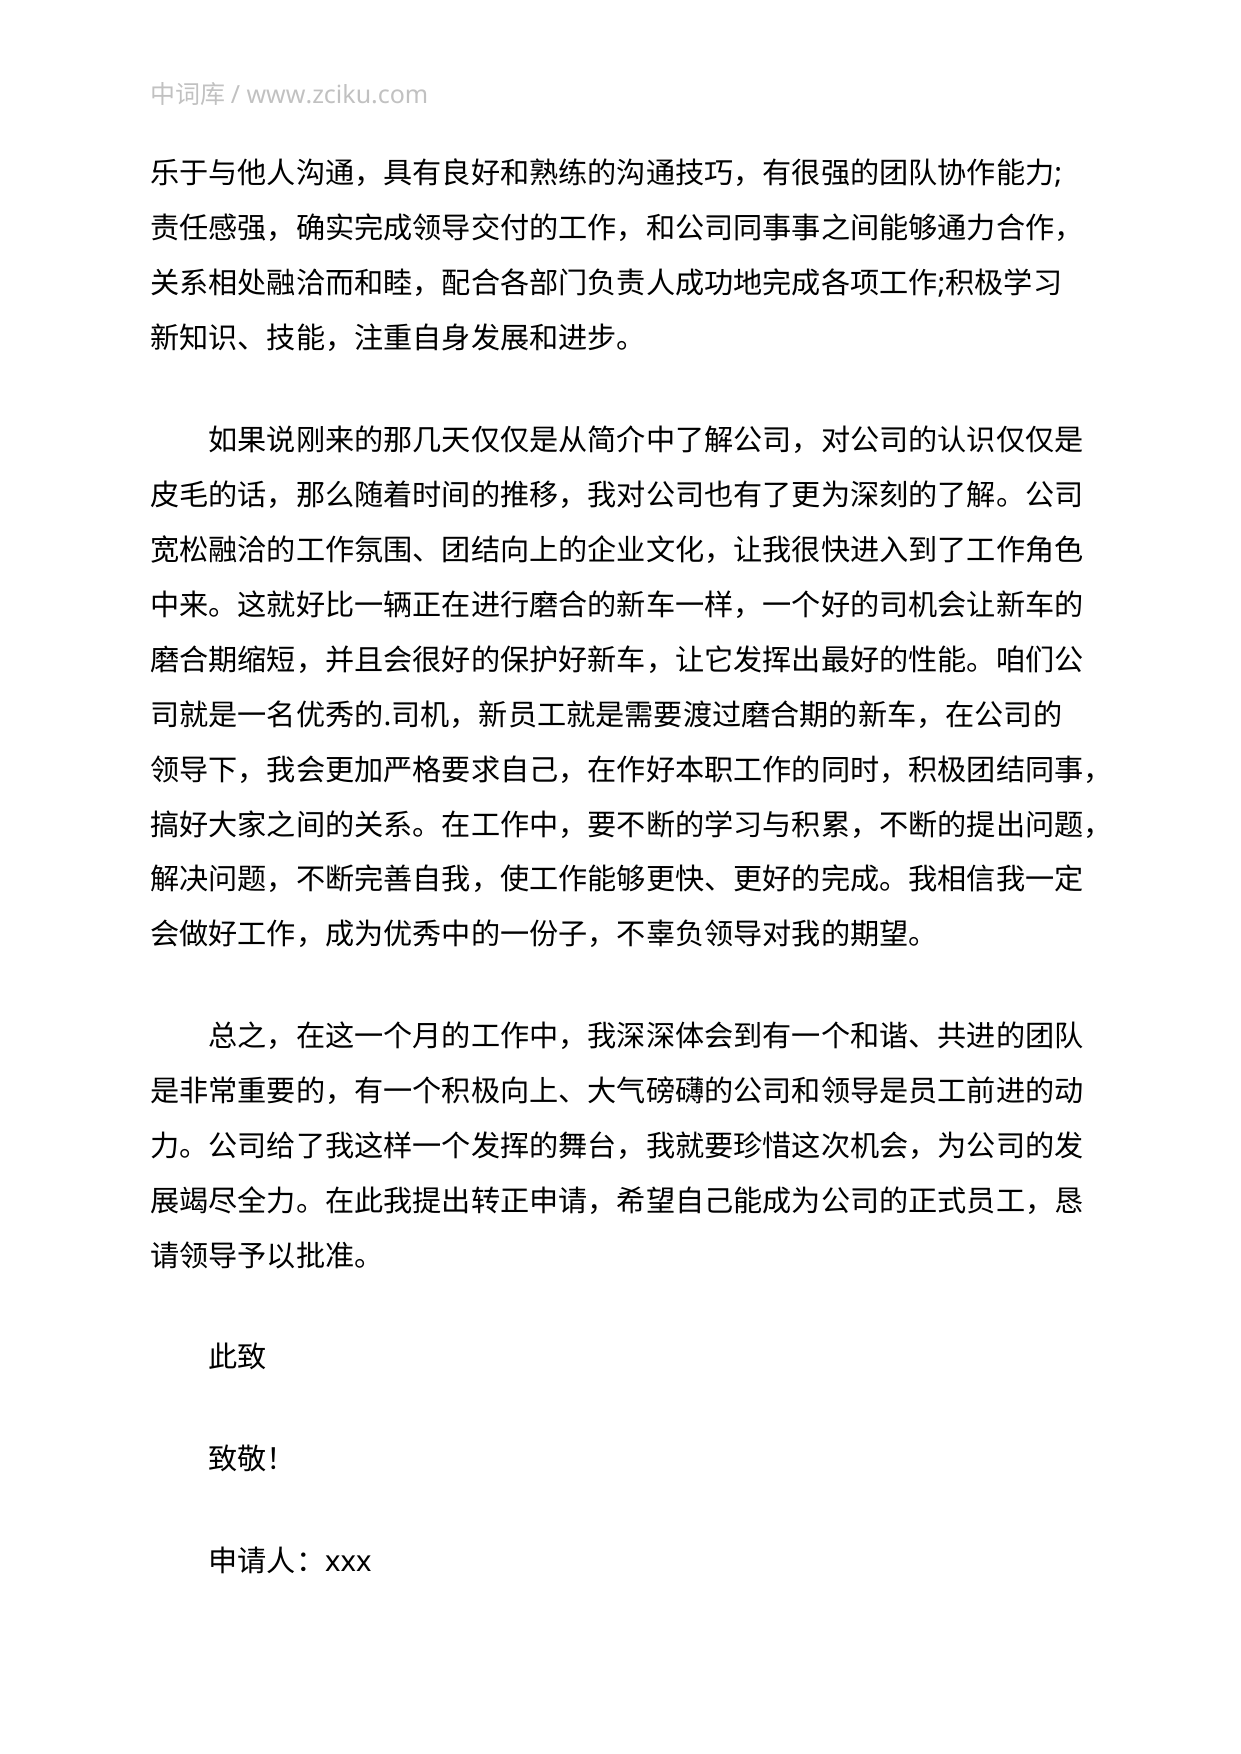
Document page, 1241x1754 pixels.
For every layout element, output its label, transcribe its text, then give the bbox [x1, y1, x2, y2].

text 总之，在这一个月的工作中，我深深体会到有一个和谐、共进的团队是非常重要的，有一个积极向上、大气磅礴的公司和领导是员工前进的动力。公司给了我这样一个发挥的舞台，我就要珍惜这次机会，为公司的发展竭尽全力。在此我提出转正申请，希望自己能成为公司的正式员工，恳请领导予以批准。 [150, 1013, 1090, 1274]
text 如果说刚来的那几天仅仅是从简介中了解公司，对公司的认识仅仅是皮毛的话，那么随着时间的推移，我对公司也有了更为深刻的了解。公司宽松融洽的工作氛围、团结向上的企业文化，让我很快进入到了工作角色中来。这就好比一辆正在进行磨合的新车一样，一个好的司机会让新车的磨合期缩短，并且会很好的保护好新车，让它发挥出最好的性能。咱们公司就是一名优秀的.司机，新员工就是需要渡过磨合期的新车，在公司的领导下，我会更加严格要求自己，在作好本职工作的同时，积极团结同事，搞好大家之间的关系。在工作中，要不断的学习与积累，不断的提出问题，解决问题，不断完善自我，使工作能够更快、更好的完成。我相信我一定会做好工作，成为优秀中的一份子，不辜负领导对我的期望。 [150, 417, 1090, 953]
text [150, 150, 1090, 357]
text 致敬！ [150, 1436, 1090, 1478]
text 申请人：xxx [150, 1537, 1090, 1580]
text 此致 [150, 1334, 1090, 1376]
